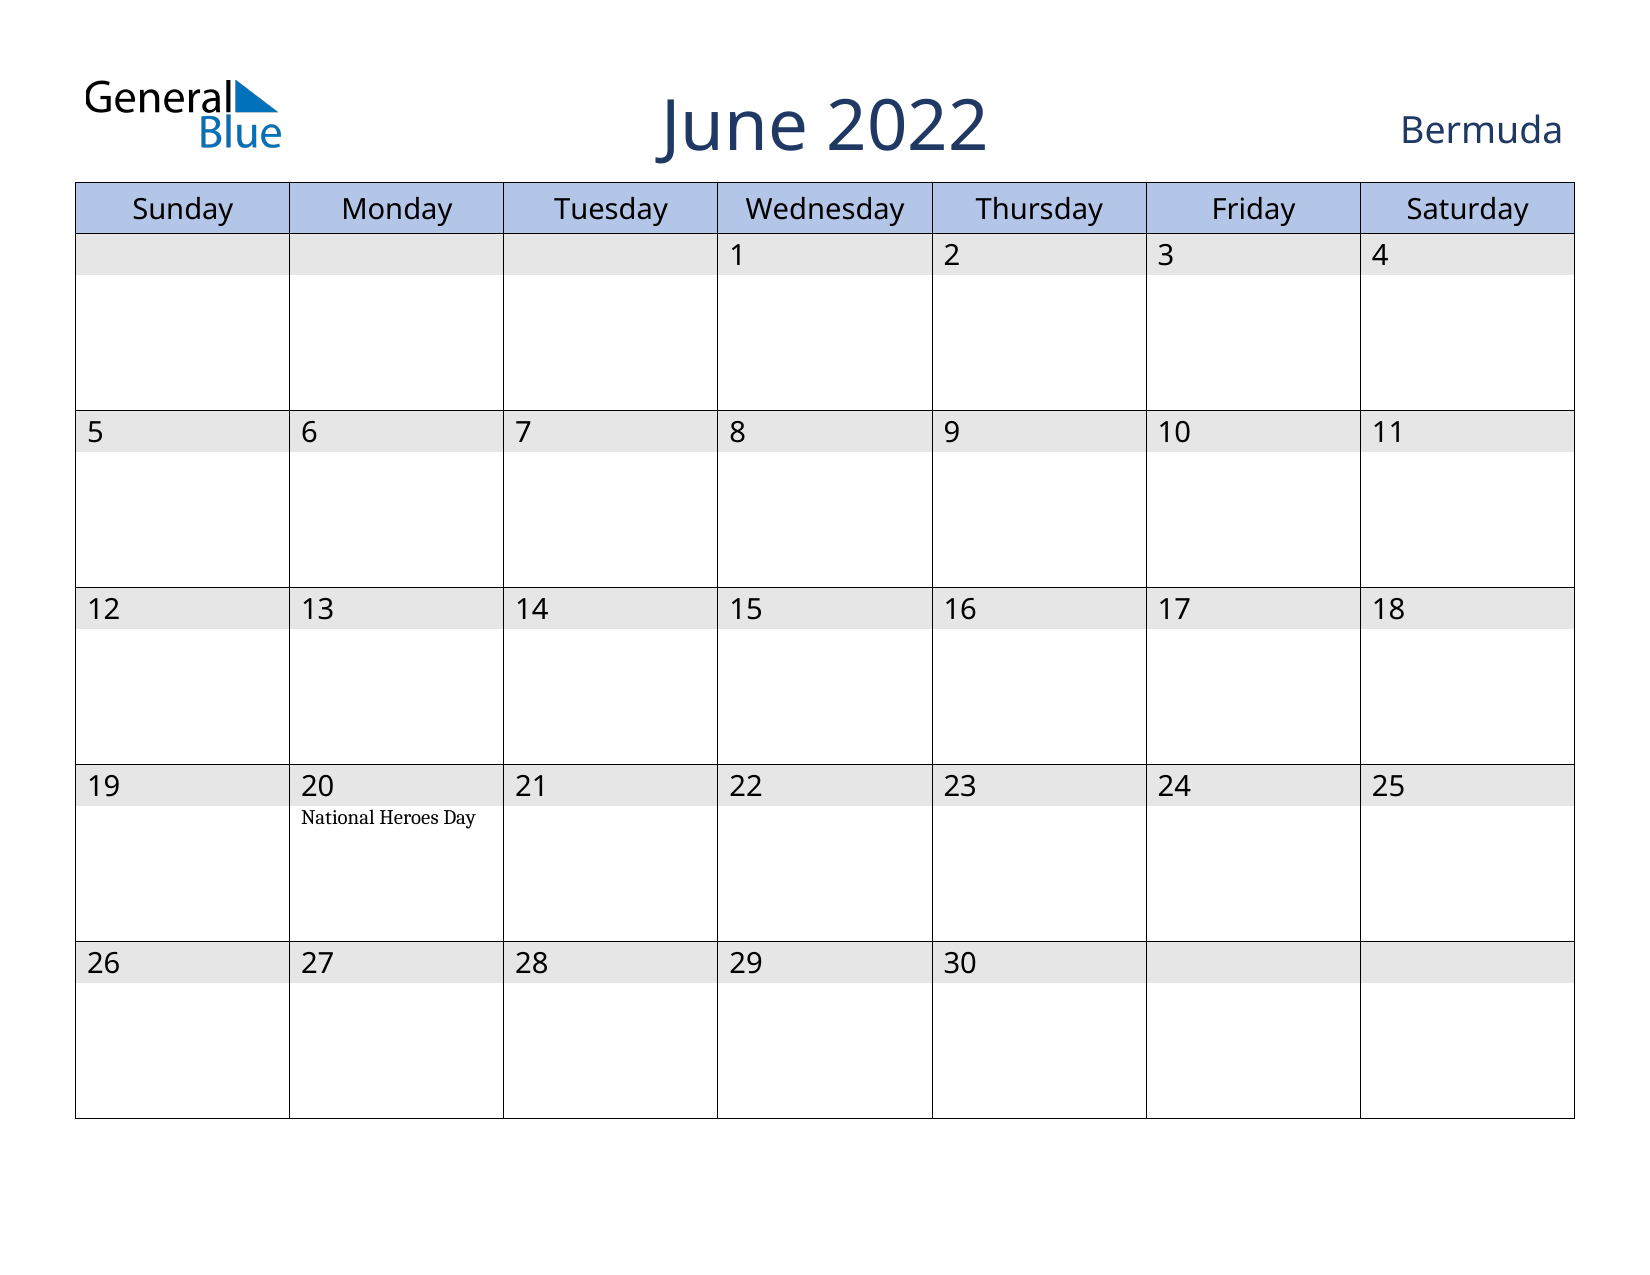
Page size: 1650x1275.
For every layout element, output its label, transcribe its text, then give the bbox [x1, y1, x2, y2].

table_cell 6 [290, 411, 503, 452]
table_cell 4 [1361, 234, 1574, 275]
table_cell National Heroes Day [290, 806, 503, 941]
table_cell [1147, 275, 1360, 410]
table_cell [504, 983, 717, 1118]
table_cell [76, 234, 289, 275]
table_cell [718, 275, 932, 410]
table_cell [504, 452, 717, 587]
table_cell [76, 806, 289, 941]
table_header Bermuda [1146, 75, 1574, 182]
table_header June 2022 [504, 75, 1146, 182]
table_cell [933, 275, 1146, 410]
table_cell 16 [933, 588, 1146, 629]
table_cell 10 [1147, 411, 1360, 452]
table_cell [933, 452, 1146, 587]
table_cell 21 [504, 765, 717, 806]
table_cell Tuesday [504, 183, 717, 233]
table_cell [933, 983, 1146, 1118]
table_cell [1147, 806, 1360, 941]
table_cell Thursday [933, 183, 1146, 233]
table_cell [1361, 275, 1574, 410]
table_cell [290, 983, 503, 1118]
table_cell 18 [1361, 588, 1574, 629]
table_cell 11 [1361, 411, 1574, 452]
table_cell [718, 806, 932, 941]
table_cell 28 [504, 942, 717, 983]
table_cell Monday [290, 183, 503, 233]
table_cell [1361, 806, 1574, 941]
table_cell 15 [718, 588, 932, 629]
table_cell [1147, 983, 1360, 1118]
table_cell 19 [76, 765, 289, 806]
table_cell 13 [290, 588, 503, 629]
table_cell [290, 234, 503, 275]
table_cell [290, 629, 503, 764]
table_cell [290, 452, 503, 587]
table_cell [504, 629, 717, 764]
table_cell 29 [718, 942, 932, 983]
table_cell [504, 275, 717, 410]
table_header [76, 75, 503, 182]
table_cell [504, 806, 717, 941]
picture [86, 80, 281, 148]
table_cell 27 [290, 942, 503, 983]
table_cell 12 [76, 588, 289, 629]
table_cell 25 [1361, 765, 1574, 806]
table_cell [1361, 629, 1574, 764]
table_cell 30 [933, 942, 1146, 983]
table_cell 23 [933, 765, 1146, 806]
table_cell 5 [76, 411, 289, 452]
table_cell [76, 452, 289, 587]
table_cell 8 [718, 411, 932, 452]
table_cell [1147, 942, 1360, 983]
table_cell 26 [76, 942, 289, 983]
table_cell 24 [1147, 765, 1360, 806]
table_cell 3 [1147, 234, 1360, 275]
table_cell [1361, 983, 1574, 1118]
table_cell [76, 275, 289, 410]
table_cell [76, 629, 289, 764]
table_cell [290, 275, 503, 410]
table_cell [504, 234, 717, 275]
table_cell 14 [504, 588, 717, 629]
table_cell Saturday [1361, 183, 1574, 233]
table_cell [718, 629, 932, 764]
table_cell 2 [933, 234, 1146, 275]
table_cell Wednesday [718, 183, 932, 233]
table_cell [933, 806, 1146, 941]
table_cell [1361, 942, 1574, 983]
table_cell [76, 983, 289, 1118]
table_cell 7 [504, 411, 717, 452]
table_cell [718, 452, 932, 587]
table_cell 22 [718, 765, 932, 806]
table_cell [718, 983, 932, 1118]
table_cell [1361, 452, 1574, 587]
table_cell [1147, 452, 1360, 587]
table_cell [933, 629, 1146, 764]
table_cell [1147, 629, 1360, 764]
table_cell 1 [718, 234, 932, 275]
table_cell Sunday [76, 183, 289, 233]
table_cell 17 [1147, 588, 1360, 629]
table_cell 9 [933, 411, 1146, 452]
table_cell Friday [1147, 183, 1360, 233]
table_cell 20 [290, 765, 503, 806]
